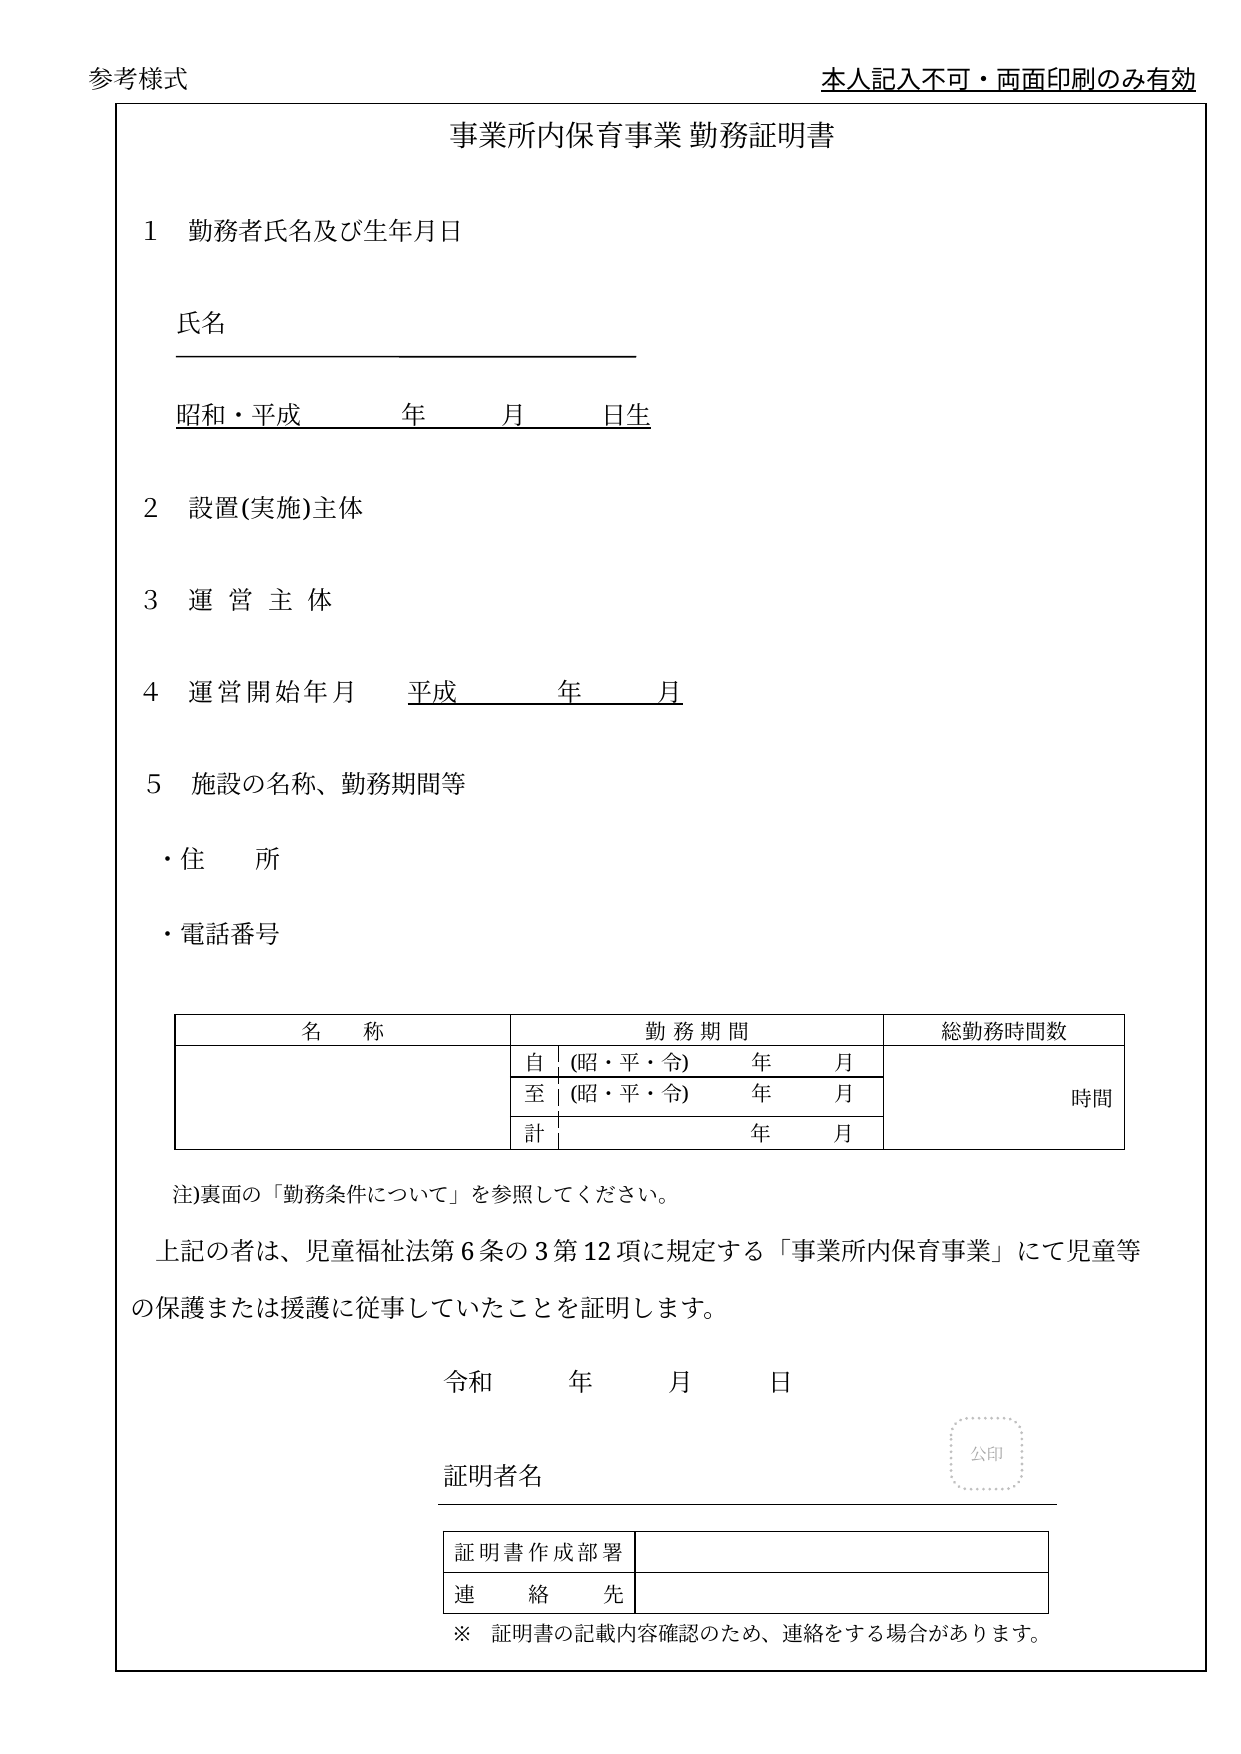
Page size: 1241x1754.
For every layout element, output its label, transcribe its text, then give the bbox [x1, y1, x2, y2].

table_cell [636, 1573, 1048, 1613]
table_header [636, 1532, 1048, 1572]
text １ 勤務者氏名及び生年月日 [89, 211, 1196, 248]
text 上記の者は、児童福祉法第6条の3第12項に規定する「事業所内保育事業」にて児童等の保護または援護に従事していたことを証明します。 [130, 1231, 1154, 1325]
table_cell 時間 [884, 1046, 1124, 1149]
table_cell (昭・平・令) 年 月 [559, 1046, 883, 1076]
text 事業所内保育事業 勤務証明書 [89, 96, 1196, 171]
table_cell 自 [511, 1046, 559, 1076]
table_cell [176, 1046, 510, 1149]
text ５ 施設の名称、勤務期間等 ・住 所 ・電話番号 [141, 764, 1196, 952]
text ３ 運営主体 [89, 580, 1196, 617]
text 氏名 [89, 303, 1196, 341]
table_cell 連絡先 [444, 1573, 634, 1613]
text ２ 設置(実施)主体 [89, 487, 1196, 525]
text 昭和・平成 年 月 日生 [89, 395, 1196, 433]
table_header 証明書作成部署 [444, 1532, 634, 1572]
text ４ 運営開始年月 平成 年 月 [89, 672, 1196, 709]
text 注)裏面の「勤務条件について」を参照してください。 [172, 1138, 1196, 1213]
table_cell 至 [511, 1078, 559, 1116]
text 参考様式 本人記入不可・両面印刷のみ有効 [89, 59, 1196, 96]
text 令和 年 月 日 [443, 1362, 1196, 1399]
table_cell (昭・平・令) 年 月 [559, 1078, 883, 1116]
table_cell 計 [511, 1117, 559, 1149]
table_header 名称 [176, 1015, 510, 1045]
table_cell 年 月 [559, 1117, 883, 1149]
table_header 勤務期間 [511, 1015, 883, 1045]
table_header 総勤務時間数 [884, 1015, 1124, 1045]
text 証明者名 [443, 1456, 1196, 1493]
text ※ 証明書の記載内容確認のため、連絡をする場合があります。 [89, 1614, 1196, 1652]
